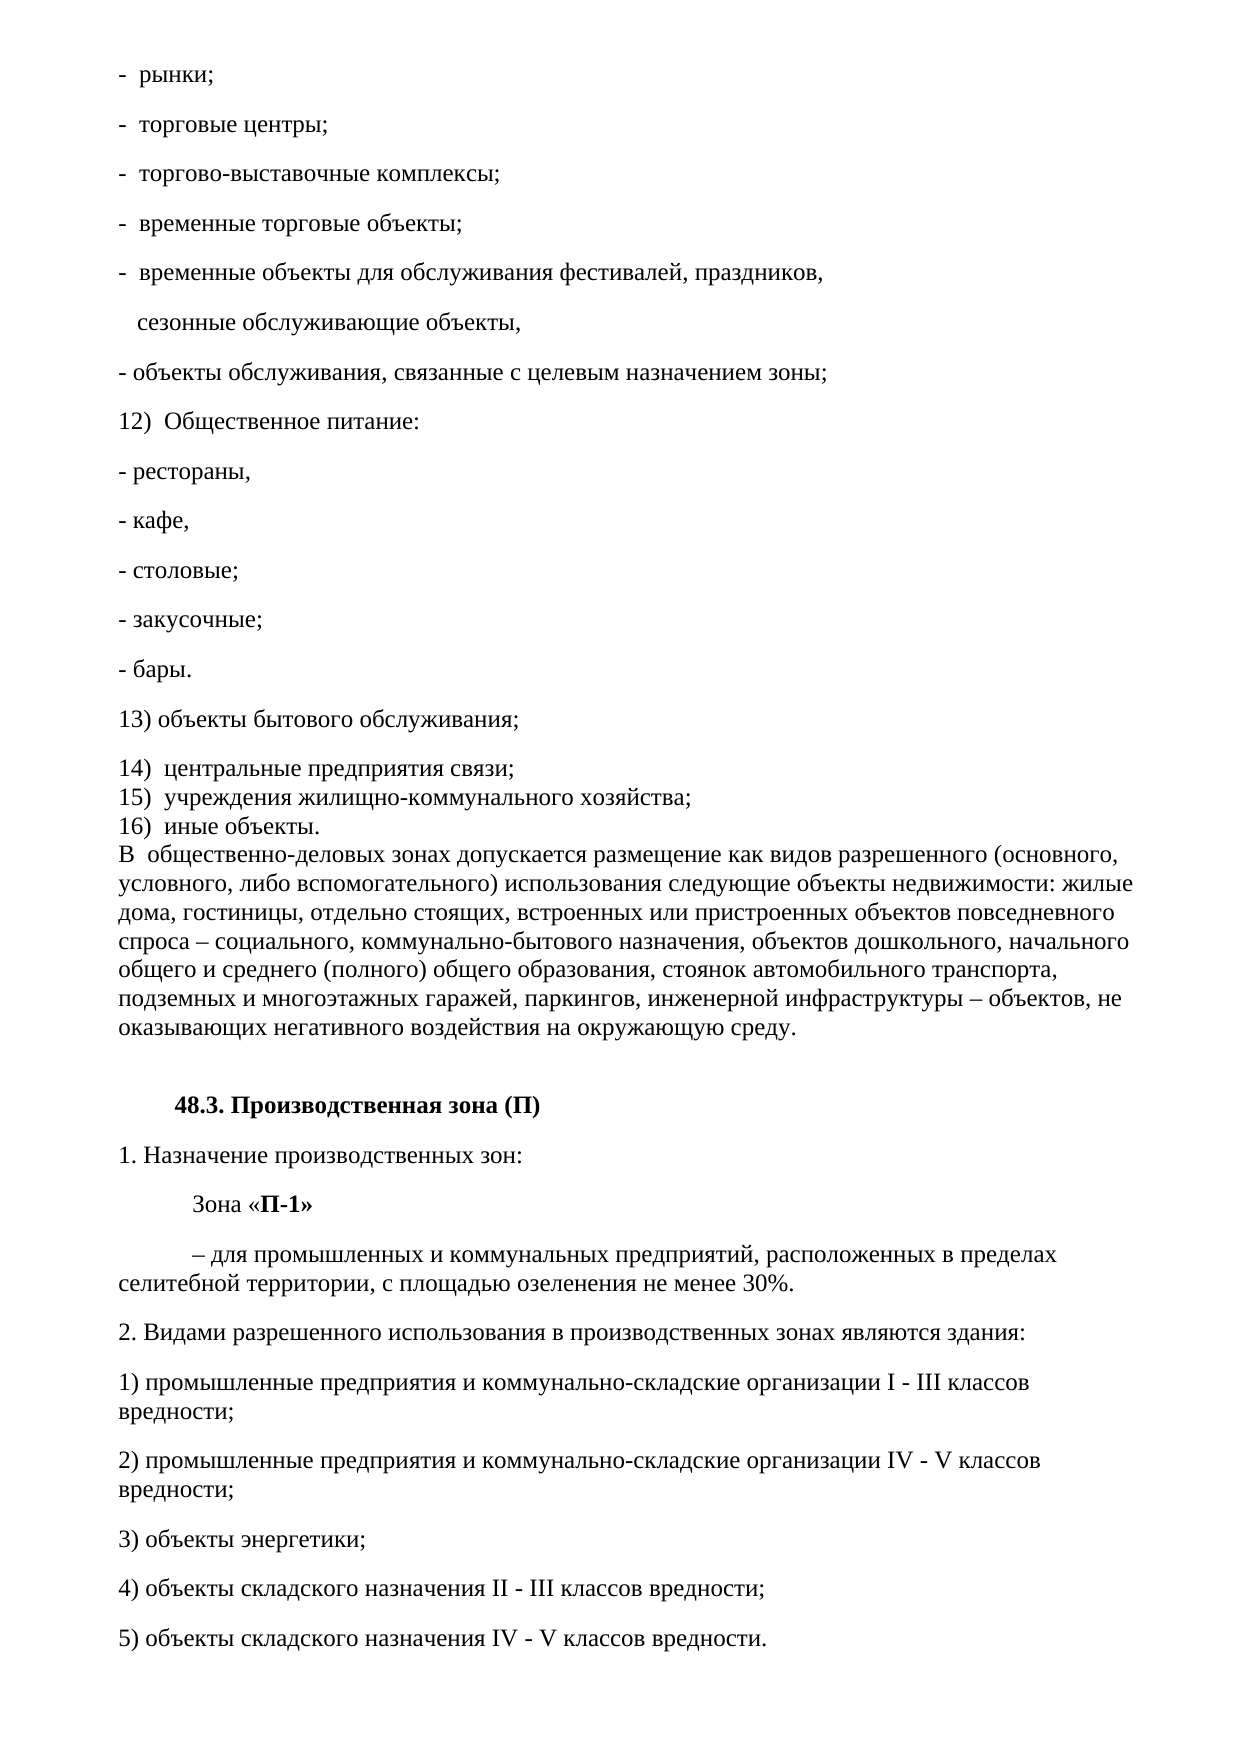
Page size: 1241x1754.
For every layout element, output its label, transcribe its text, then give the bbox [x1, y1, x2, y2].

text В общественно-деловых зонах допускается размещение как видов разрешенного (основного, условного, либо вспомогательного) использования следующие объекты недвижимости: жилые дома, гостиницы, отдельно стоящих, встроенных или пристроенных объектов повседневного спроса – социального, коммунально-бытового назначения, объектов дошкольного, начального общего и среднего (полного) общего образования, стоянок автомобильного транспорта, подземных и многоэтажных гаражей, паркингов, инженерной инфраструктуры – объектов, не оказывающих негативного воздействия на окружающую среду. [118, 839, 1137, 1041]
text - рынки; [118, 59, 1137, 88]
text 1. Назначение производственных зон: [118, 1140, 1137, 1169]
text 13) объекты бытового обслуживания; [118, 704, 1137, 732]
text - закусочные; [118, 604, 1137, 633]
text 16) иные объекты. [118, 811, 1137, 839]
text 15) учреждения жилищно-коммунального хозяйства; [118, 782, 1137, 811]
text 12) Общественное питание: [118, 406, 1137, 435]
text - временные объекты для обслуживания фестивалей, праздников, [118, 257, 1137, 286]
text - рестораны, [118, 456, 1137, 484]
text - торговые центры; [118, 109, 1137, 137]
text 4) объекты складского назначения II - III классов вредности; [118, 1573, 1137, 1602]
text - столовые; [118, 555, 1137, 584]
text - кафе, [118, 505, 1137, 534]
text 1) промышленные предприятия и коммунально-складские организации I - III классов вредности; [118, 1367, 1137, 1424]
text – для промышленных и коммунальных предприятий, расположенных в пределах селитебной территории, с площадью озеленения не менее 30%. [118, 1239, 1137, 1297]
text 5) объекты складского назначения IV - V классов вредности. [118, 1623, 1137, 1652]
text 2. Видами разрешенного использования в производственных зонах являются здания: [118, 1317, 1137, 1346]
text - бары. [118, 654, 1137, 683]
text Зона «П-1» [118, 1189, 1137, 1218]
text 14) центральные предприятия связи; [118, 753, 1137, 782]
text 3) объекты энергетики; [118, 1524, 1137, 1552]
text - торгово-выставочные комплексы; [118, 158, 1137, 187]
text 2) промышленные предприятия и коммунально-складские организации IV - V классов вредности; [118, 1445, 1137, 1503]
text - временные торговые объекты; [118, 208, 1137, 237]
text 48.3. Производственная зона (П) [118, 1090, 1137, 1119]
text сезонные обслуживающие объекты, [118, 307, 1137, 336]
text - объекты обслуживания, связанные с целевым назначением зоны; [118, 357, 1137, 385]
